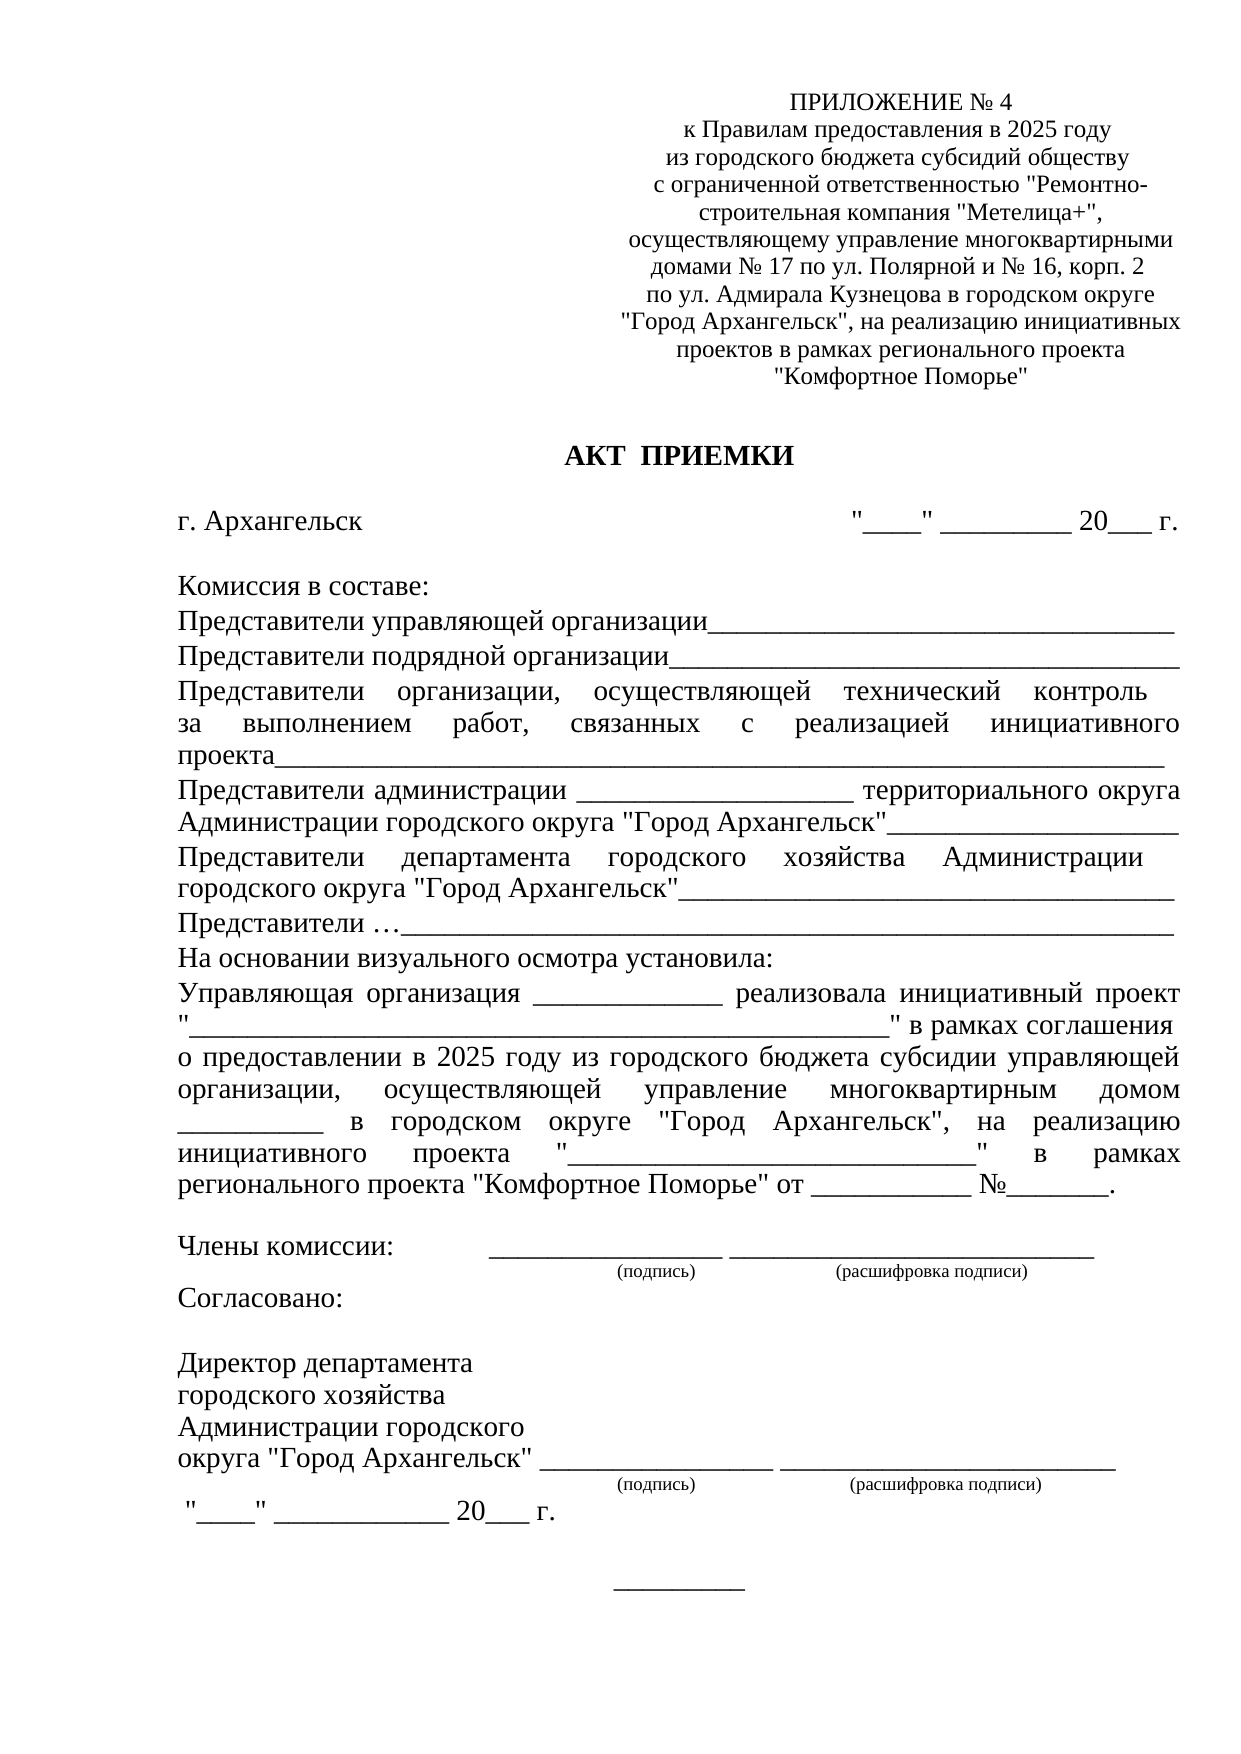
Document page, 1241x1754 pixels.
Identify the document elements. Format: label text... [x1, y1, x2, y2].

text городского хозяйства [177, 1379, 1181, 1411]
text АКТ ПРИЕМКИ [177, 440, 1181, 472]
text (подпись) (расшифровка подписи) [177, 1261, 1181, 1282]
table_cell Представители департамента городского хозяйства Администрации городского округа "Город Архангельск"__________________________________ [166, 841, 1192, 907]
table_cell Представители управляющей организации________________________________ [166, 605, 1192, 640]
text г. Архангельск "____" _________ 20___ г. [177, 505, 1181, 537]
text "____" ____________ 20___ г. [177, 1494, 1181, 1526]
table_cell Представители организации, осуществляющей технический контроль за выполнением работ, связанных с реализацией инициативного проекта_____________________________________________________________ [166, 675, 1192, 774]
text к Правилам предоставления в 2025 году из городского бюджета субсидий обществу с ограниченной ответственностью "Ремонтно-строительная компания "Метелица+", осуществляющему управление многоквартирными домами № 17 по ул. Полярной и № 16, корп. 2 по ул. Адмирала Кузнецова в городском округе "Город Архангельск", на реализацию инициативных проектов в рамках регионального проекта "Комфортное Поморье" [620, 116, 1181, 390]
table_header Комиссия в составе: [166, 570, 1192, 605]
table_cell Представители администрации ___________________ территориального округа Администрации городского округа "Город Архангельск"____________________ [166, 774, 1192, 841]
text Члены комиссии: ________________ _________________________ [177, 1229, 1181, 1261]
table_cell На основании визуального осмотра установила: Управляющая организация _____________ реализовала инициативный проект "________________________________________________" в рамках соглашения о предоставлении в 2025 году из городского бюджета субсидии управляющей организации, осуществляющей управление многоквартирным домом __________ в городском округе "Город Архангельск", на реализацию инициативного проекта "____________________________" в рамках регионального проекта "Комфортное Поморье" от ___________ №_______. [166, 942, 1192, 1203]
text (подпись) (расшифровка подписи) [177, 1474, 1181, 1494]
table_cell Представители подрядной организации___________________________________ [166, 640, 1192, 675]
text ПРИЛОЖЕНИЕ № 4 [620, 89, 1181, 116]
text Согласовано: [177, 1282, 1181, 1313]
text округа "Город Архангельск" ________________ _______________________ [177, 1442, 1181, 1474]
text _________ [177, 1560, 1181, 1593]
table_cell Представители …_____________________________________________________ [166, 907, 1192, 942]
text Администрации городского [177, 1411, 1181, 1442]
text Директор департамента [177, 1347, 1181, 1379]
